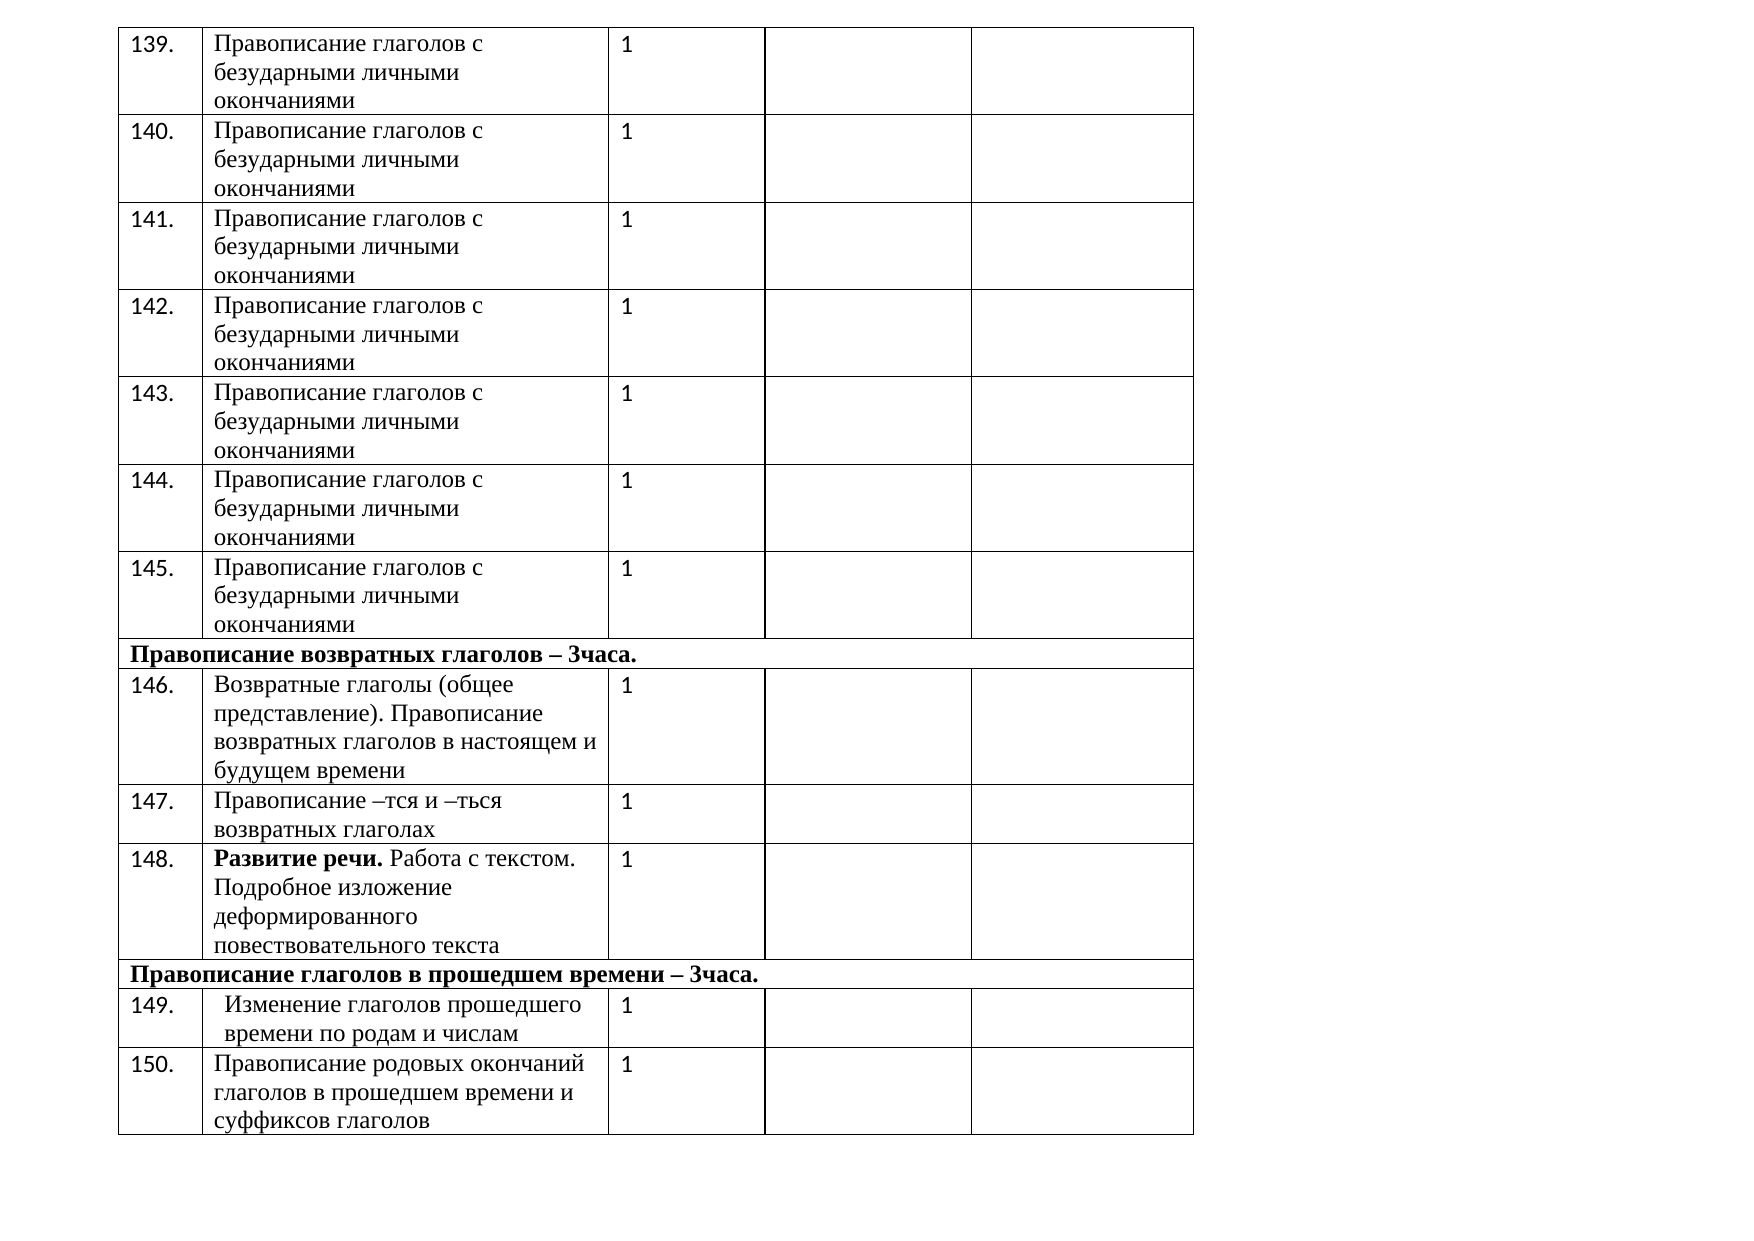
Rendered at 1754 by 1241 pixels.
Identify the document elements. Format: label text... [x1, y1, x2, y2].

table_cell 1 [609, 28, 764, 114]
table_cell 1 [609, 377, 764, 463]
table_cell [972, 290, 1193, 376]
table_cell [766, 844, 971, 958]
table_cell [766, 552, 971, 638]
table_cell [766, 465, 971, 551]
table_cell [766, 989, 971, 1047]
table_cell 146. [119, 669, 202, 784]
table_cell [972, 377, 1193, 463]
table_cell 1 [609, 203, 764, 289]
table_cell [766, 377, 971, 463]
table_cell 147. [119, 785, 202, 842]
table_cell Развитие речи. Работа с текстом. Подробное изложение деформированного повествовательного текста [203, 844, 608, 958]
table_cell 139. [119, 28, 202, 114]
table_cell Правописание –тся и –ться возвратных глаголах [203, 785, 608, 842]
table_cell [766, 669, 971, 784]
table_cell Правописание глаголов с безударными личными окончаниями [203, 552, 608, 638]
table_cell [766, 28, 971, 114]
table_cell 149. [119, 989, 202, 1047]
table_cell [766, 1048, 971, 1134]
table_cell Правописание глаголов с безударными личными окончаниями [203, 115, 608, 202]
table_cell [972, 115, 1193, 202]
table_cell [972, 844, 1193, 958]
table_cell 1 [609, 290, 764, 376]
table_cell Правописание глаголов с безударными личными окончаниями [203, 28, 608, 114]
table_cell 1 [609, 989, 764, 1047]
table_cell Правописание глаголов в прошедшем времени – 3часа. [119, 960, 1193, 988]
table_cell [766, 785, 971, 842]
table_cell 148. [119, 844, 202, 958]
table_cell Правописание возвратных глаголов – 3часа. [119, 639, 1193, 668]
table_cell 144. [119, 465, 202, 551]
table_cell [972, 1048, 1193, 1134]
table_cell Изменение глаголов прошедшего времени по родам и числам [203, 989, 608, 1047]
table_cell [972, 465, 1193, 551]
table_cell 1 [609, 844, 764, 958]
table_cell [766, 203, 971, 289]
table_cell [972, 28, 1193, 114]
table_cell [972, 552, 1193, 638]
table_cell 143. [119, 377, 202, 463]
table_cell [972, 785, 1193, 842]
table_cell 142. [119, 290, 202, 376]
table_cell 1 [609, 465, 764, 551]
table_cell 1 [609, 1048, 764, 1134]
table_cell 1 [609, 785, 764, 842]
table_cell 1 [609, 115, 764, 202]
table_cell Правописание родовых окончаний глаголов в прошедшем времени и суффиксов глаголов [203, 1048, 608, 1134]
table_cell 1 [609, 669, 764, 784]
table_cell 145. [119, 552, 202, 638]
table_cell 140. [119, 115, 202, 202]
table_cell [766, 290, 971, 376]
table_cell [766, 115, 971, 202]
table_cell 1 [609, 552, 764, 638]
table_cell Правописание глаголов с безударными личными окончаниями [203, 290, 608, 376]
table_cell Правописание глаголов с безударными личными окончаниями [203, 377, 608, 463]
table_cell Возвратные глаголы (общее представление). Правописание возвратных глаголов в настоящем и будущем времени [203, 669, 608, 784]
table_cell Правописание глаголов с безударными личными окончаниями [203, 465, 608, 551]
table_cell [972, 989, 1193, 1047]
table_cell [972, 203, 1193, 289]
table_cell 141. [119, 203, 202, 289]
table_cell Правописание глаголов с безударными личными окончаниями [203, 203, 608, 289]
table_cell 150. [119, 1048, 202, 1134]
table_cell [972, 669, 1193, 784]
